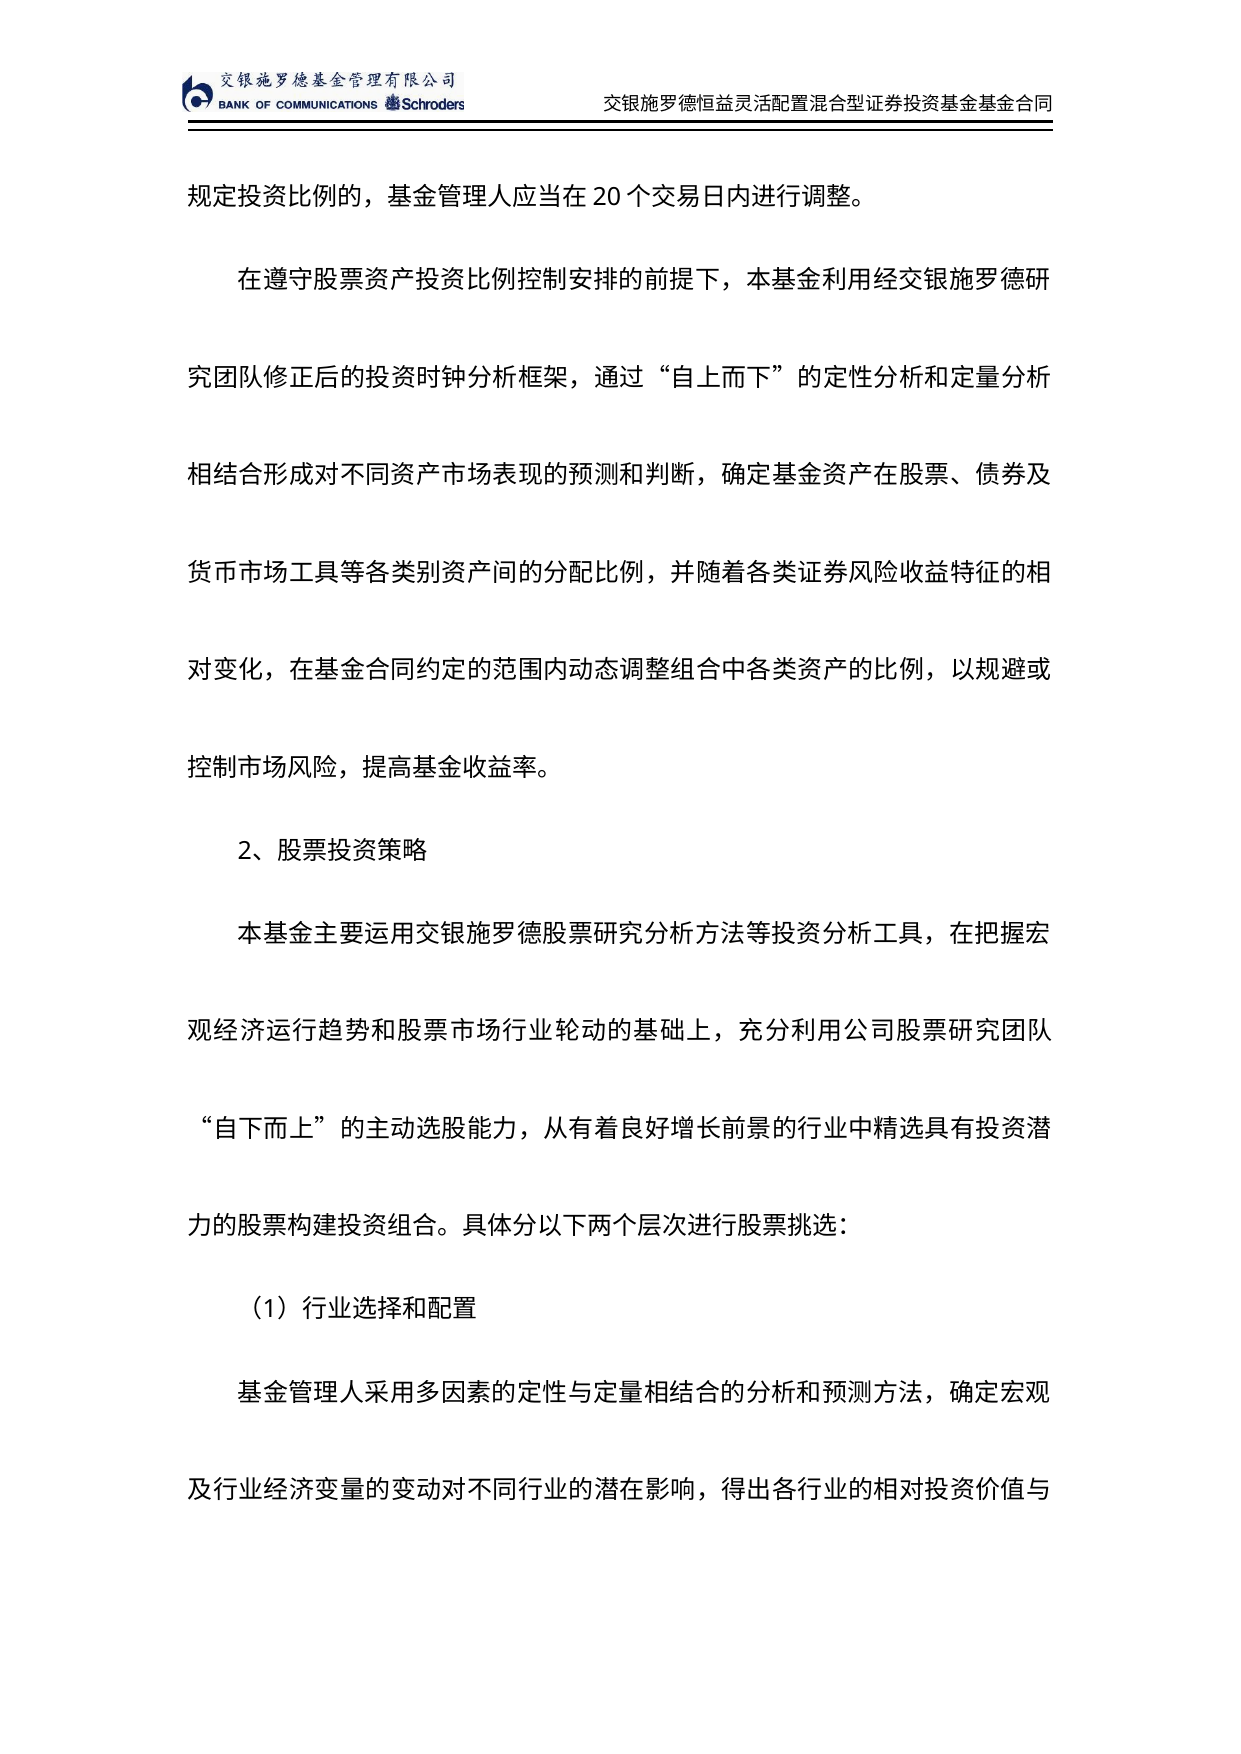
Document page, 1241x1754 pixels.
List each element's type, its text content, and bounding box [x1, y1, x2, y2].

text （1）行业选择和配置 [187, 1274, 1053, 1339]
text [187, 162, 1053, 227]
text 本基金主要运用交银施罗德股票研究分析方法等投资分析工具，在把握宏观经济运行趋势和股票市场行业轮动的基础上，充分利用公司股票研究团队“自下而上”的主动选股能力，从有着良好增长前景的行业中精选具有投资潜力的股票构建投资组合。具体分以下两个层次进行股票挑选： [187, 899, 1053, 1256]
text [187, 1358, 1053, 1520]
text 在遵守股票资产投资比例控制安排的前提下，本基金利用经交银施罗德研究团队修正后的投资时钟分析框架，通过“自上而下”的定性分析和定量分析相结合形成对不同资产市场表现的预测和判断，确定基金资产在股票、债券及货币市场工具等各类别资产间的分配比例，并随着各类证券风险收益特征的相对变化，在基金合同约定的范围内动态调整组合中各类资产的比例，以规避或控制市场风险，提高基金收益率。 [187, 245, 1053, 798]
picture [182, 72, 464, 112]
text 2、股票投资策略 [187, 816, 1053, 881]
